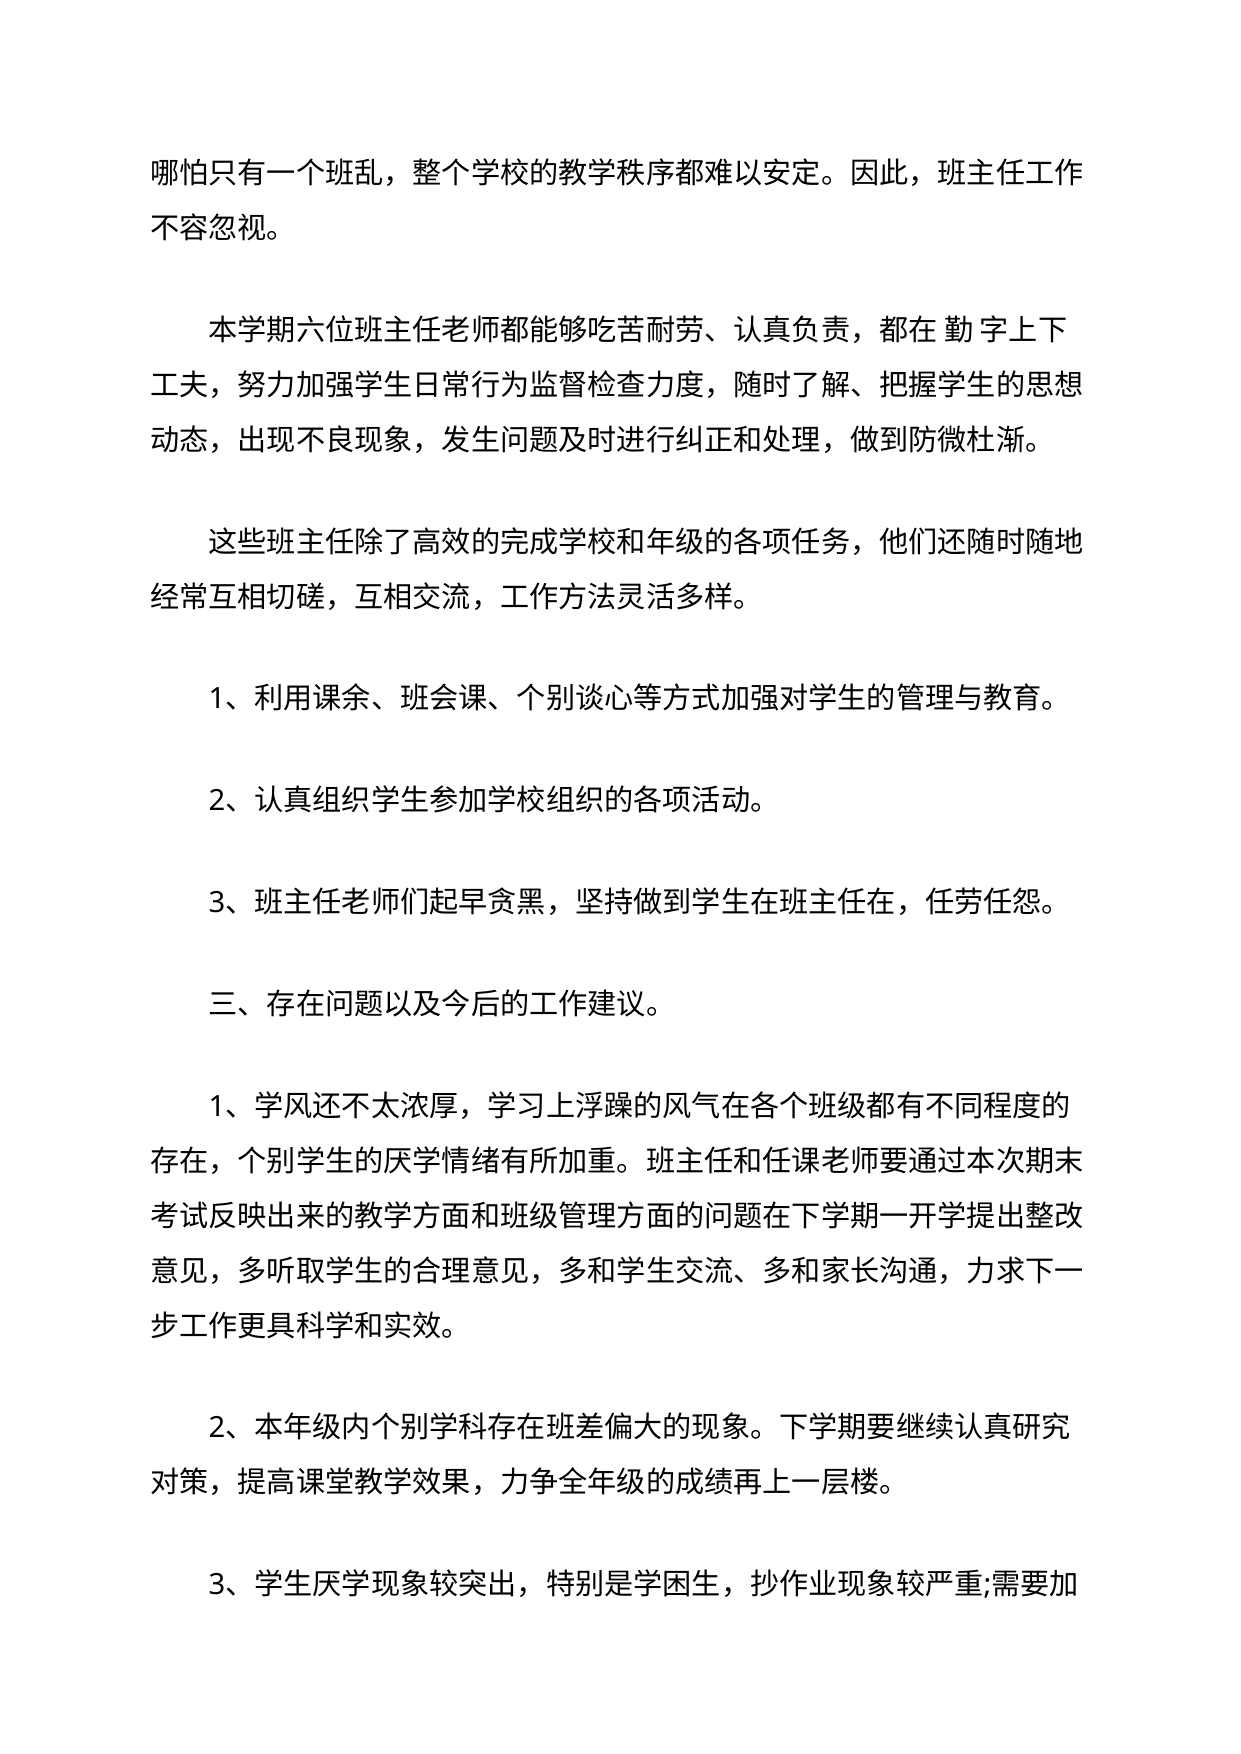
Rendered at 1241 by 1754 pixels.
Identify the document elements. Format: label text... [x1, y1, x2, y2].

text 本学期六位班主任老师都能够吃苦耐劳、认真负责，都在 勤 字上下工夫，努力加强学生日常行为监督检查力度，随时了解、把握学生的思想动态，出现不良现象，发生问题及时进行纠正和处理，做到防微杜渐。 [150, 307, 1090, 459]
text 2、认真组织学生参加学校组织的各项活动。 [150, 777, 1090, 819]
text 1、学风还不太浓厚，学习上浮躁的风气在各个班级都有不同程度的存在，个别学生的厌学情绪有所加重。班主任和任课老师要通过本次期末考试反映出来的教学方面和班级管理方面的问题在下学期一开学提出整改意见，多听取学生的合理意见，多和学生交流、多和家长沟通，力求下一步工作更具科学和实效。 [150, 1083, 1090, 1344]
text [150, 1561, 1090, 1603]
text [150, 150, 1090, 247]
text 1、利用课余、班会课、个别谈心等方式加强对学生的管理与教育。 [150, 675, 1090, 717]
text 这些班主任除了高效的完成学校和年级的各项任务，他们还随时随地经常互相切磋，互相交流，工作方法灵活多样。 [150, 518, 1090, 615]
text 3、班主任老师们起早贪黑，坚持做到学生在班主任在，任劳任怨。 [150, 879, 1090, 921]
text 2、本年级内个别学科存在班差偏大的现象。下学期要继续认真研究对策，提高课堂教学效果，力争全年级的成绩再上一层楼。 [150, 1404, 1090, 1501]
text 三、存在问题以及今后的工作建议。 [150, 981, 1090, 1023]
